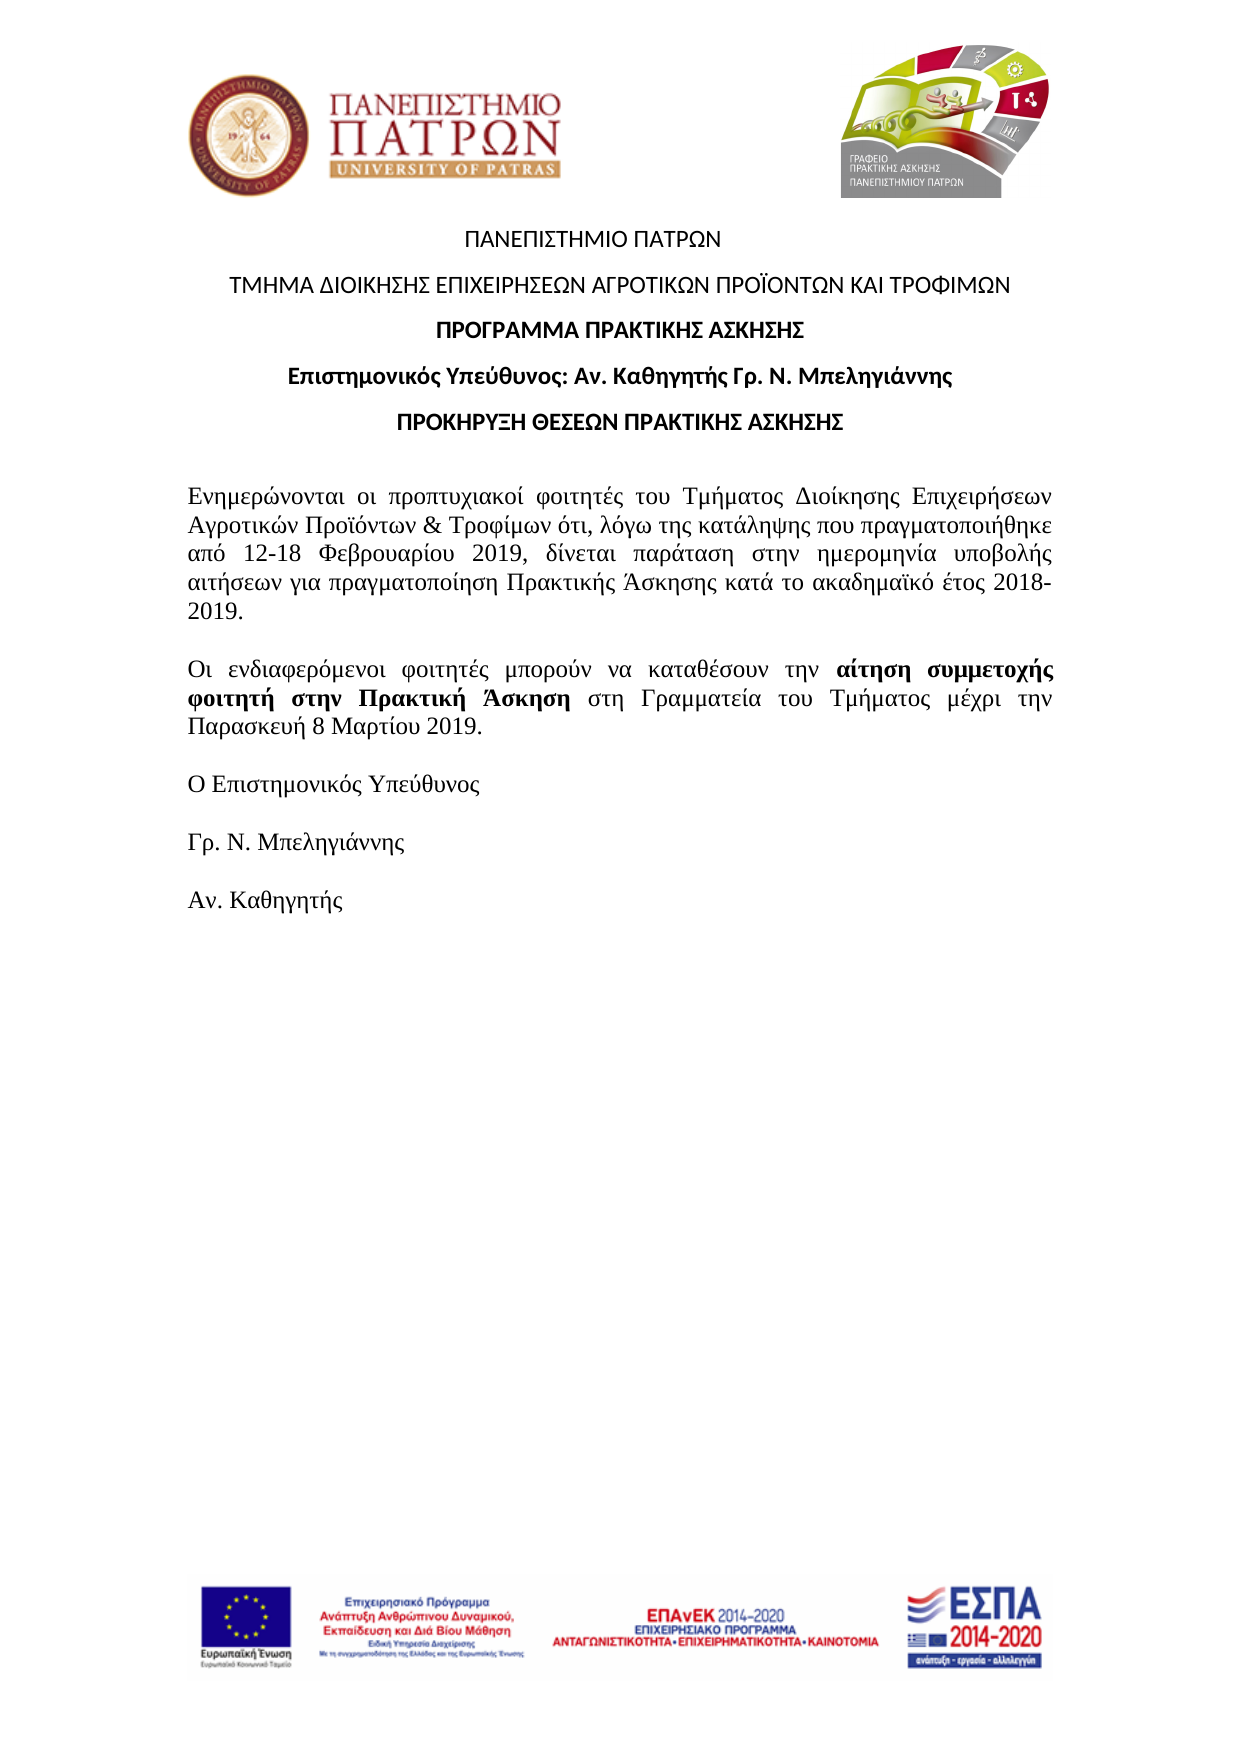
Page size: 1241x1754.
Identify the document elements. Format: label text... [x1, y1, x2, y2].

text Αν. Καθηγητής [187, 885, 1053, 914]
picture [187, 1574, 1053, 1681]
text Γρ. Ν. Μπεληγιάννης [187, 827, 1053, 856]
picture [187, 73, 564, 199]
text ΠΡΟΚΗΡΥΞΗ ΘΕΣΕΩΝ ΠΡΑΚΤΙΚΗΣ ΑΣΚΗΣΗΣ [187, 406, 1053, 437]
text Οι ενδιαφερόμενοι φοιτητές μπορούν να καταθέσουν την αίτηση συμμετοχής φοιτητή στην Πρακτική Άσκηση στη Γραμματεία του Τμήματος μέχρι την Παρασκευή 8 Μαρτίου 2019. [187, 654, 1053, 740]
text ΠΡΟΓΡΑΜΜΑ ΠΡΑΚΤΙΚΗΣ ΑΣΚΗΣΗΣ [187, 315, 1053, 345]
text ΤΜΗΜΑ ΔΙΟΙΚΗΣΗΣ ΕΠΙΧΕΙΡΗΣΕΩΝ ΑΓΡΟΤΙΚΩΝ ΠΡΟΪΟΝΤΩΝ ΚΑΙ ΤΡΟΦΙΜΩΝ [187, 269, 1053, 299]
text Ενημερώνονται οι προπτυχιακοί φοιτητές του Τμήματος Διοίκησης Επιχειρήσεων Αγροτικών Προϊόντων & Τροφίμων ότι, λόγω της κατάληψης που πραγματοποιήθηκε από 12-18 Φεβρουαρίου 2019, δίνεται παράταση στην ημερομηνία υποβολής αιτήσεων για πραγματοποίηση Πρακτικής Άσκησης κατά το ακαδημαϊκό έτος 2018-2019. [187, 481, 1053, 625]
text Επιστημονικός Υπεύθυνος: Αν. Καθηγητής Γρ. Ν. Μπεληγιάννης [187, 360, 1053, 391]
text Ο Επιστημονικός Υπεύθυνος [187, 769, 1053, 798]
text ΠΑΝΕΠΙΣΤΗΜΙΟ ΠΑΤΡΩΝ [187, 223, 1053, 254]
